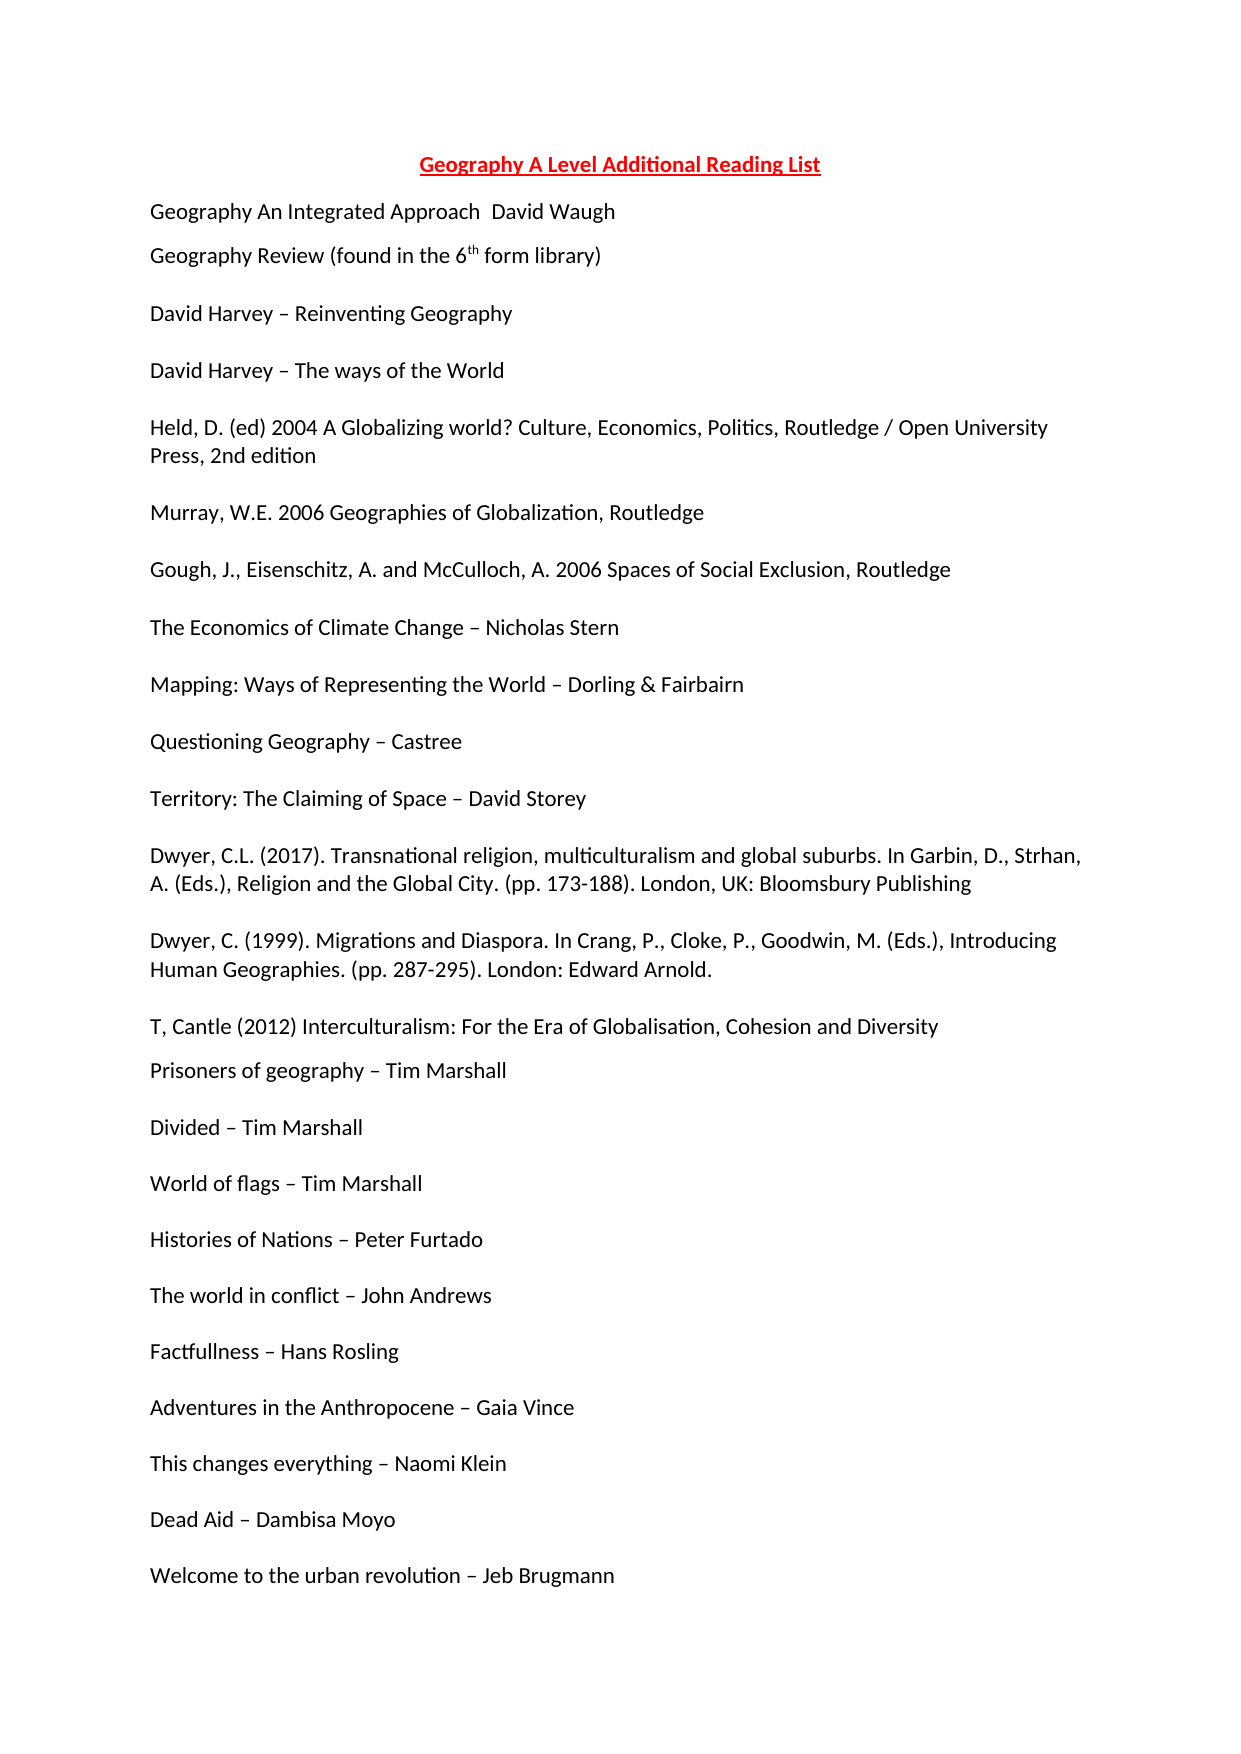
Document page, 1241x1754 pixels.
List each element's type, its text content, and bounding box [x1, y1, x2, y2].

text Territory: The Claiming of Space – David Storey [150, 784, 1090, 812]
text The Economics of Climate Change – Nicholas Stern [150, 613, 1090, 641]
text T, Cantle (2012) Interculturalism: For the Era of Globalisation, Cohesion and Diversity [150, 1012, 1090, 1040]
text Geography An Integrated Approach David Waugh [150, 197, 1090, 225]
text Geography Review (found in the 6th form library) [150, 242, 1090, 269]
text Prisoners of geography – Tim Marshall [150, 1057, 1090, 1084]
text David Harvey – The ways of the World [150, 356, 1090, 384]
text World of flags – Tim Marshall [150, 1169, 1090, 1197]
text Murray, W.E. 2006 Geographies of Globalization, Routledge [150, 498, 1090, 526]
text Gough, J., Eisenschitz, A. and McCulloch, A. 2006 Spaces of Social Exclusion, Routledge [150, 556, 1090, 583]
text Questioning Geography – Castree [150, 727, 1090, 755]
text Mapping: Ways of Representing the World – Dorling & Fairbairn [150, 670, 1090, 698]
text Dead Aid – Dambisa Moyo [150, 1505, 1090, 1533]
text Geography A Level Additional Reading List [150, 150, 1090, 178]
text Adventures in the Anthropocene – Gaia Vince [150, 1393, 1090, 1421]
text Held, D. (ed) 2004 A Globalizing world? Culture, Economics, Politics, Routledge / Open University Press, 2nd edition [150, 413, 1090, 469]
text Histories of Nations – Peter Furtado [150, 1225, 1090, 1253]
text David Harvey – Reinventing Geography [150, 299, 1090, 327]
text Dwyer, C.L. (2017). Transnational religion, multiculturalism and global suburbs. In Garbin, D., Strhan, A. (Eds.), Religion and the Global City. (pp. 173-188). London, UK: Bloomsbury Publishing [150, 841, 1090, 897]
text This changes everything – Naomi Klein [150, 1449, 1090, 1477]
text The world in conflict – John Andrews [150, 1281, 1090, 1309]
text Dwyer, C. (1999). Migrations and Diaspora. In Crang, P., Cloke, P., Goodwin, M. (Eds.), Introducing Human Geographies. (pp. 287-295). London: Edward Arnold. [150, 927, 1090, 983]
text Welcome to the urban revolution – Jeb Brugmann [150, 1561, 1090, 1589]
text Factfullness – Hans Rosling [150, 1337, 1090, 1365]
text Divided – Tim Marshall [150, 1113, 1090, 1141]
